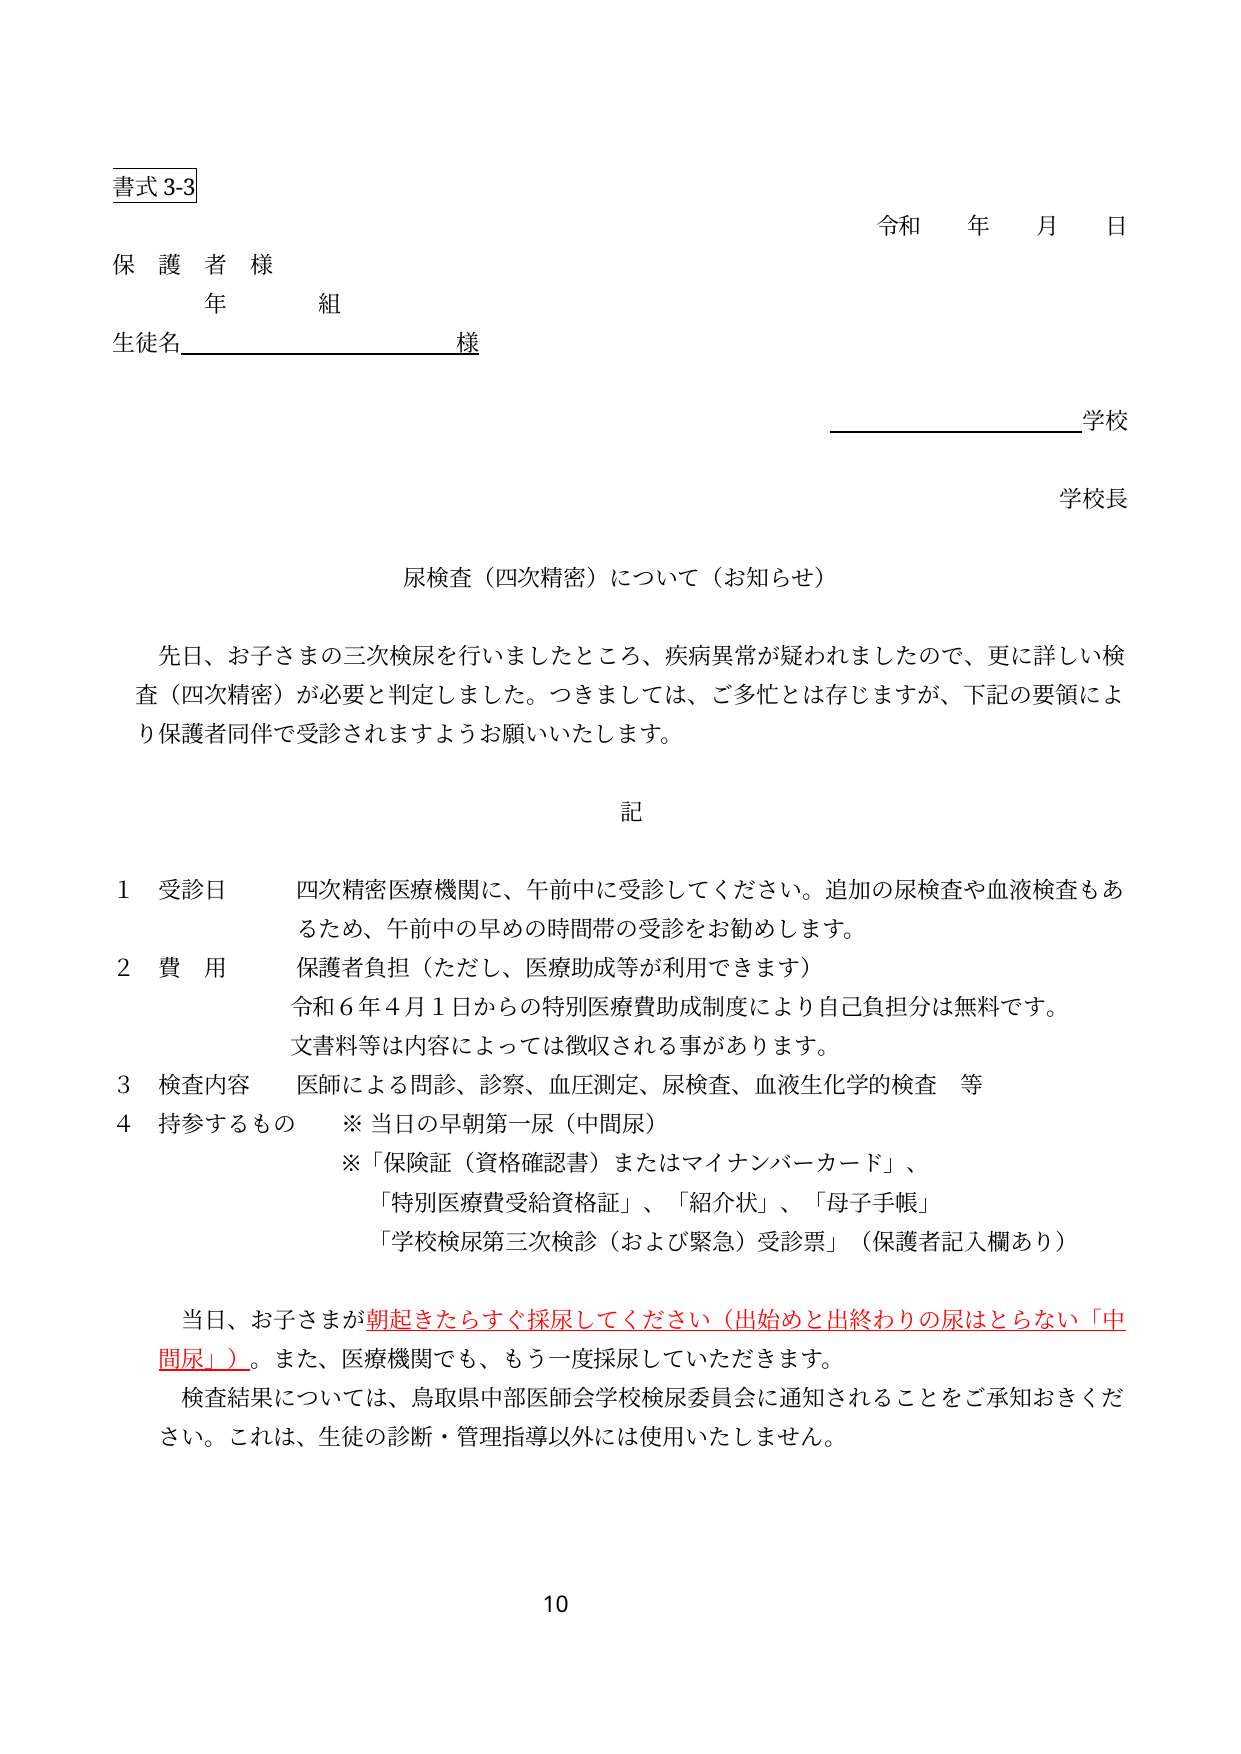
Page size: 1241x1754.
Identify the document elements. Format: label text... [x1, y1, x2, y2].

text ※「保険証（資格確認書）またはマイナンバーカード」、 [112, 1142, 1128, 1182]
text 学校 [112, 400, 1128, 439]
text １ 受診日 四次精密医療機関に、午前中に受診してください。追加の尿検査や血液検査もあるため、午前中の早めの時間帯の受診をお勧めします。 [112, 869, 1128, 947]
text 「学校検尿第三次検診（および緊急）受診票」（保護者記入欄あり） [345, 1221, 1128, 1260]
text ４ 持参するもの ※ 当日の早朝第一尿（中間尿） [112, 1103, 1128, 1142]
text 検査結果については、鳥取県中部医師会学校検尿委員会に通知されることをご承知おきください。これは、生徒の診断・管理指導以外には使用いたしません。 [158, 1377, 1128, 1455]
text 学校長 [112, 478, 1128, 517]
text 保護者様 [112, 244, 1128, 283]
text 年 組 [112, 283, 1128, 322]
text 「特別医療費受給資格証」、「紹介状」、「母子手帳」 [345, 1182, 1128, 1221]
text 記 [112, 791, 1128, 830]
text 令和６年４月１日からの特別医療費助成制度により自己負担分は無料です。 [290, 986, 1128, 1025]
text 尿検査（四次精密）について（お知らせ） [112, 557, 1128, 596]
text 先日、お子さまの三次検尿を行いましたところ、疾病異常が疑われましたので、更に詳しい検査（四次精密）が必要と判定しました。つきましては、ご多忙とは存じますが、下記の要領により保護者同伴で受診されますようお願いいたします。 [112, 635, 1128, 752]
text 生徒名 様 [112, 322, 1128, 361]
text ３ 検査内容 医師による問診、診察、血圧測定、尿検査、血液生化学的検査 等 [112, 1064, 1128, 1103]
text 書式3-3 [112, 166, 1128, 205]
text 当日、お子さまが朝起きたらすぐ採尿してください（出始めと出終わりの尿はとらない「中間尿」）。また、医療機関でも、もう一度採尿していただきます。 [158, 1299, 1128, 1377]
text ２ 費 用 保護者負担（ただし、医療助成等が利用できます） [112, 947, 1128, 986]
text 文書料等は内容によっては徴収される事があります。 [290, 1025, 1128, 1064]
text 令和 年 月 日 [112, 205, 1128, 244]
